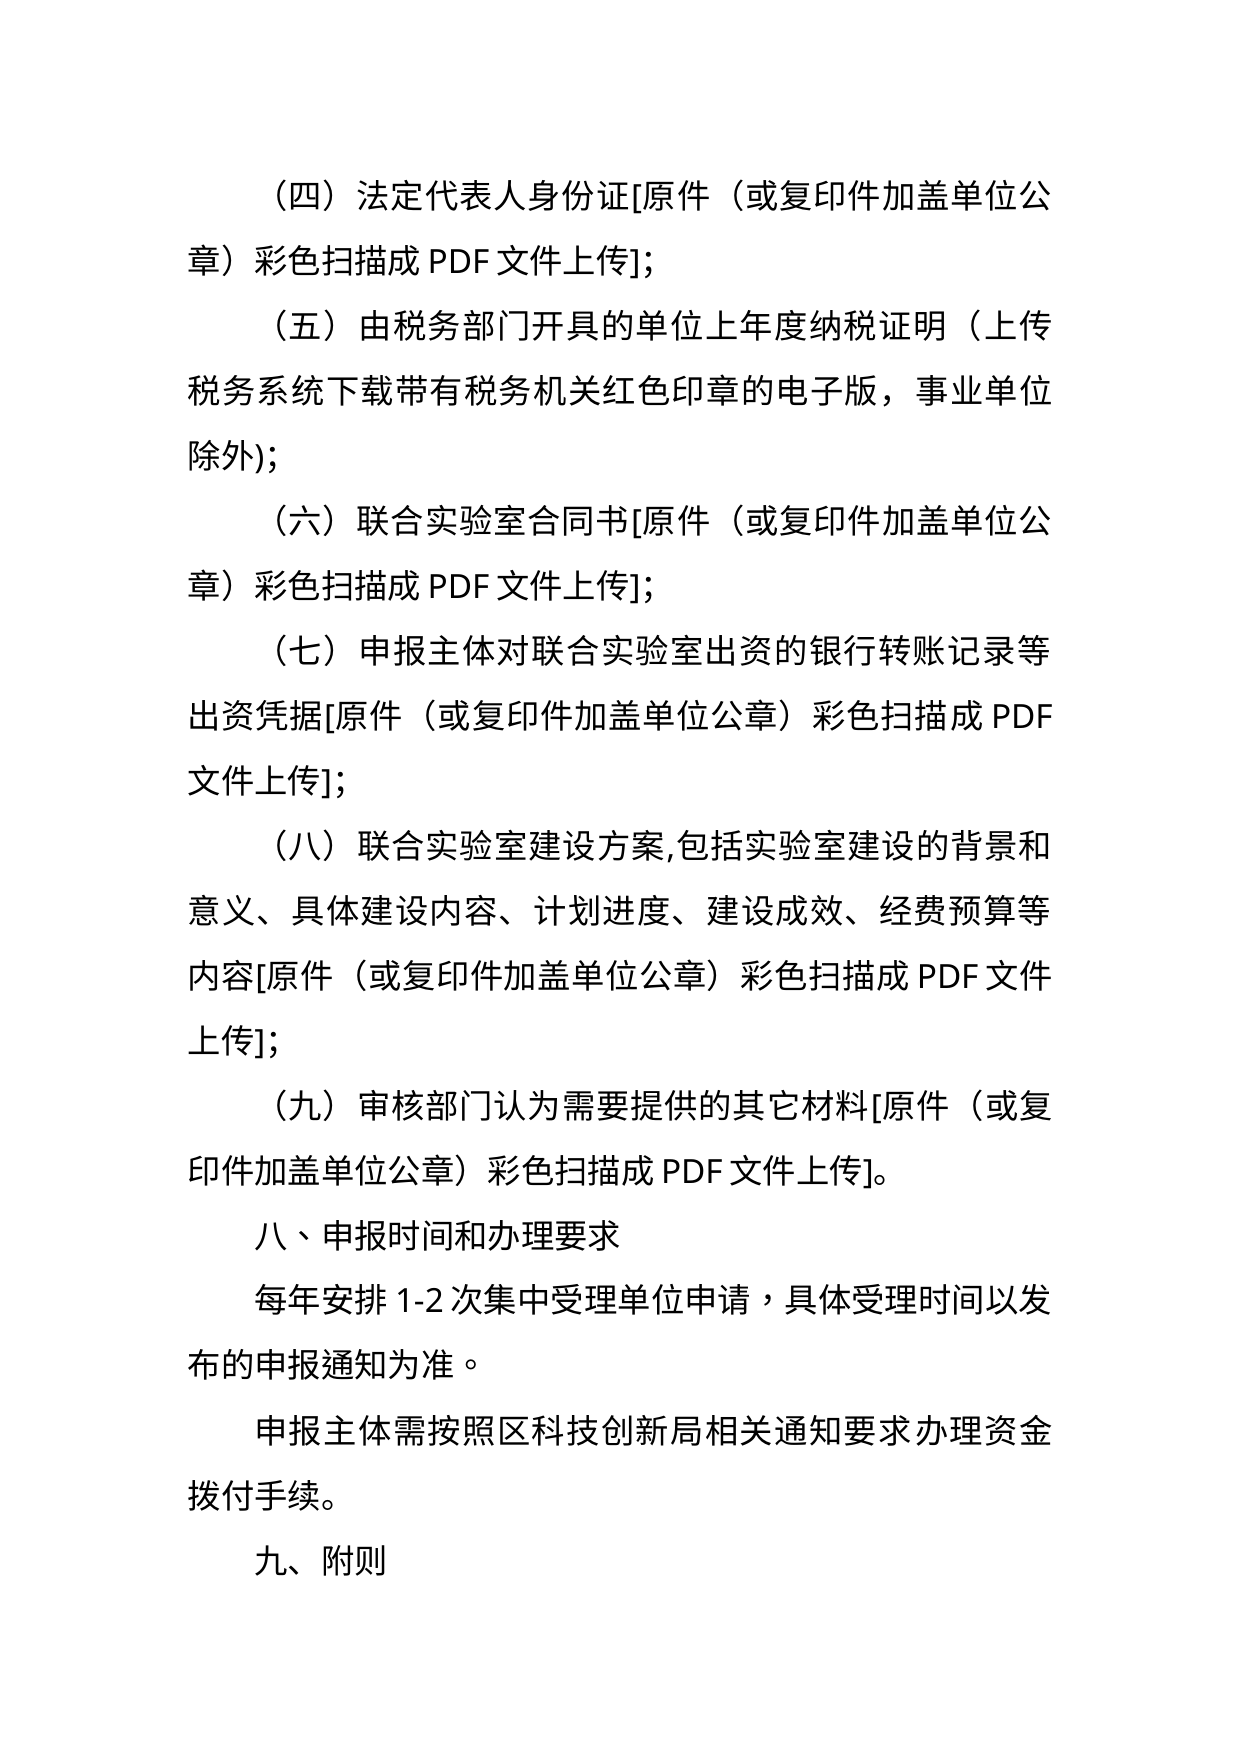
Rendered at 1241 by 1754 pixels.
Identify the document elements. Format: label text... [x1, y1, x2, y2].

text （九）审核部门认为需要提供的其它材料[原件（或复印件加盖单位公章）彩色扫描成PDF文件上传]。 [187, 1072, 1053, 1202]
text 九、附则 [187, 1527, 1053, 1592]
text （四）法定代表人身份证[原件（或复印件加盖单位公章）彩色扫描成PDF文件上传]； [187, 162, 1053, 292]
text 每年安排1-2次集中受理单位申请，具体受理时间以发布的申报通知为准。 [187, 1267, 1053, 1397]
text （六）联合实验室合同书[原件（或复印件加盖单位公章）彩色扫描成PDF文件上传]； [187, 487, 1053, 617]
text （七）申报主体对联合实验室出资的银行转账记录等出资凭据[原件（或复印件加盖单位公章）彩色扫描成PDF文件上传]； [187, 617, 1053, 812]
text 申报主体需按照区科技创新局相关通知要求办理资金拨付手续。 [187, 1397, 1053, 1527]
text 八、申报时间和办理要求 [187, 1202, 1053, 1267]
text （八）联合实验室建设方案,包括实验室建设的背景和意义、具体建设内容、计划进度、建设成效、经费预算等内容[原件（或复印件加盖单位公章）彩色扫描成PDF文件上传]； [187, 812, 1053, 1072]
text （五）由税务部门开具的单位上年度纳税证明（上传税务系统下载带有税务机关红色印章的电子版，事业单位除外)； [187, 292, 1053, 487]
